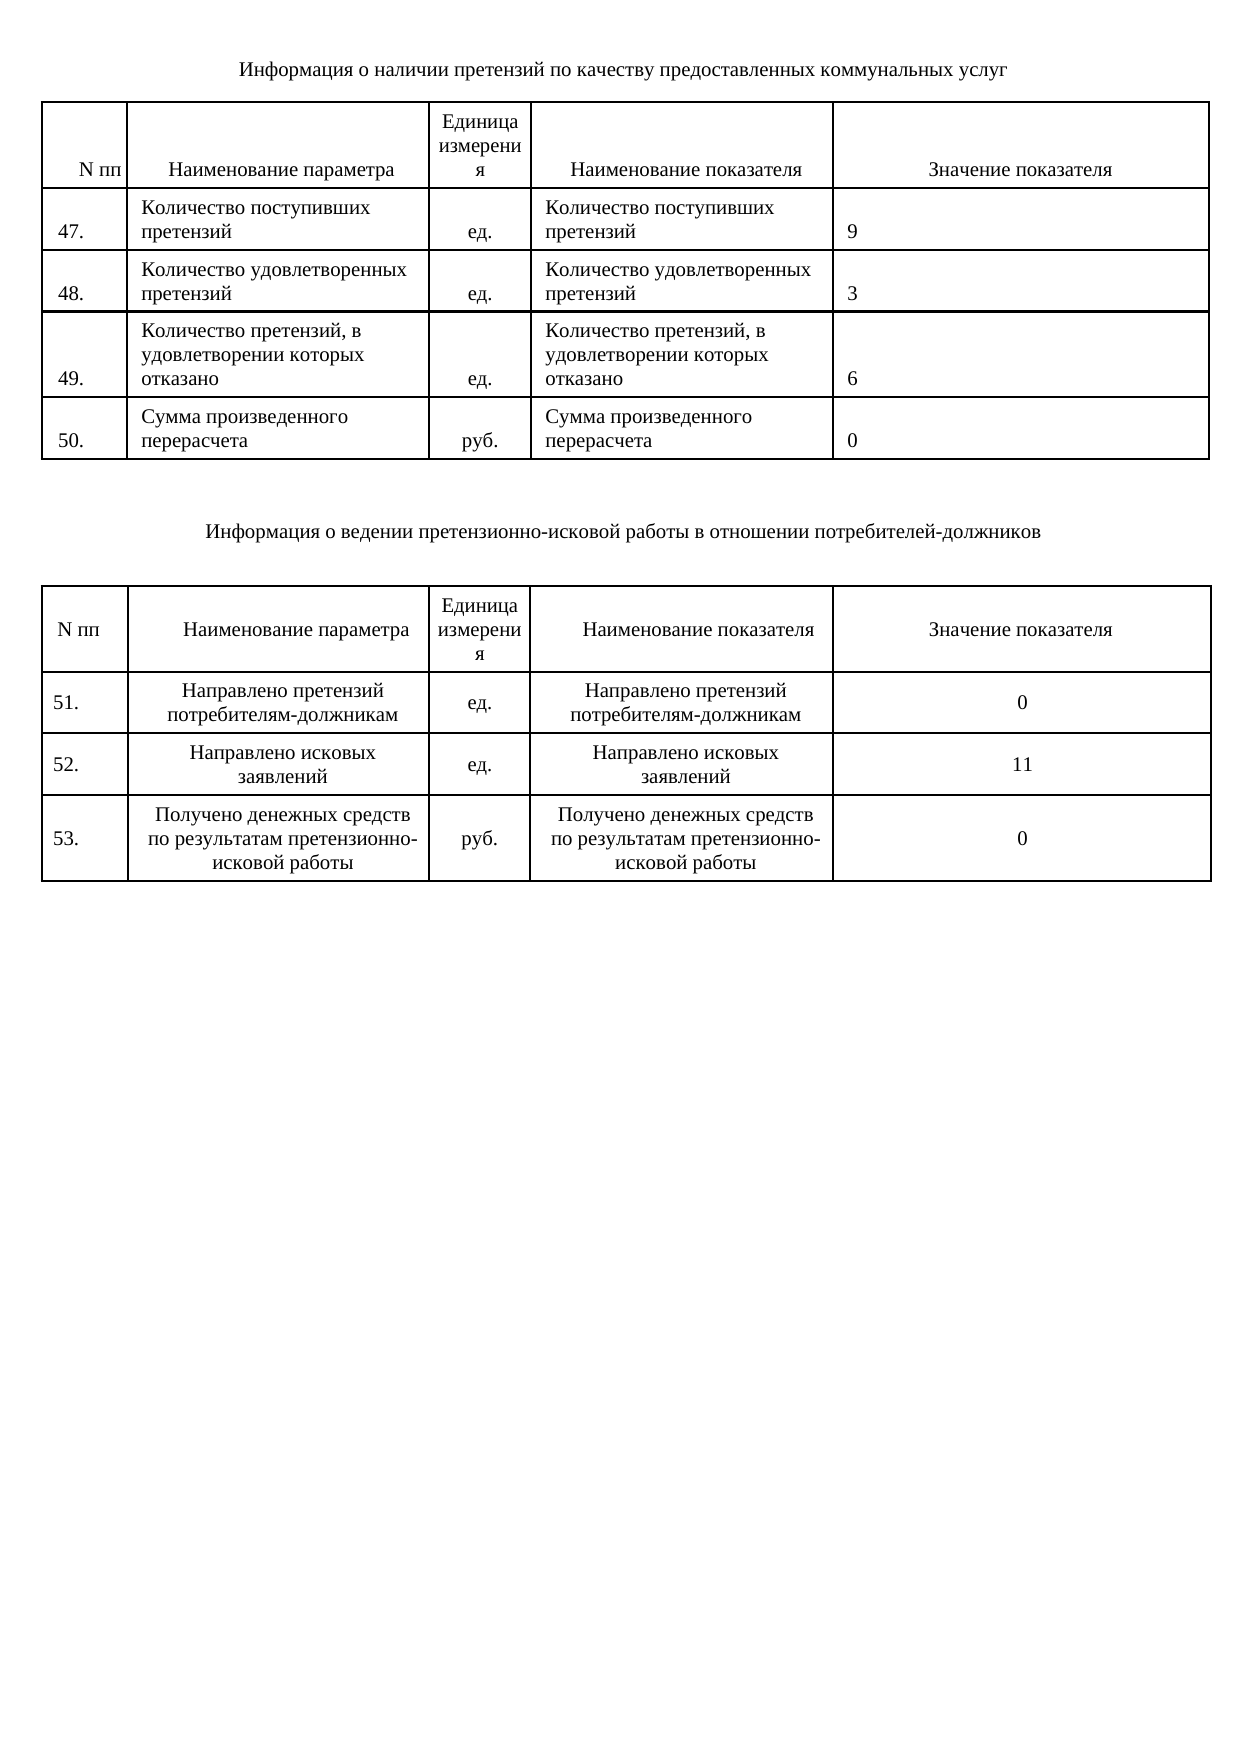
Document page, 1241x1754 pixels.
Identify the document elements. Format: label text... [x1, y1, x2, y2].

table_header N пп [43, 103, 126, 187]
table_cell Количество поступивших претензий [128, 189, 428, 249]
table_cell Направлено претензий потребителям-должникам [531, 673, 832, 732]
table_cell ед. [430, 734, 529, 794]
table_cell Направлено исковых заявлений [531, 734, 832, 794]
table_cell 6 [834, 313, 1208, 396]
table_header Наименование показателя [532, 103, 832, 187]
table_cell 3 [834, 251, 1208, 310]
table_header Наименование параметра [128, 103, 428, 187]
table_cell Количество удовлетворенных претензий [532, 251, 832, 310]
table_cell Получено денежных средств по результатам претензионно- исковой работы [531, 796, 832, 879]
table_header Единица измерения [430, 103, 530, 187]
table_cell 47. [43, 189, 126, 249]
table_cell 51. [43, 673, 127, 732]
table_cell ед. [430, 673, 529, 732]
table_header Значение показателя [834, 587, 1210, 671]
table_cell Направлено претензий потребителям-должникам [129, 673, 428, 732]
table_cell Сумма произведенного перерасчета [128, 398, 428, 458]
table_cell руб. [430, 796, 529, 879]
table_cell Получено денежных средств по результатам претензионно- исковой работы [129, 796, 428, 879]
table_header Значение показателя [834, 103, 1208, 187]
table_cell 0 [834, 796, 1210, 879]
table_cell ед. [430, 251, 530, 310]
table_cell ед. [430, 313, 530, 396]
table_cell 9 [834, 189, 1208, 249]
table_cell руб. [430, 398, 530, 458]
table_cell Сумма произведенного перерасчета [532, 398, 832, 458]
table_header Наименование показателя [531, 587, 832, 671]
table_cell Направлено исковых заявлений [129, 734, 428, 794]
table_cell 0 [834, 673, 1210, 732]
text Информация о наличии претензий по качеству предоставленных коммунальных услуг [42, 59, 1205, 80]
table_cell Количество удовлетворенных претензий [128, 251, 428, 310]
table_header Единица измерения [430, 587, 529, 671]
table_cell Количество претензий, в удовлетворении которых отказано [532, 313, 832, 396]
table_cell 48. [43, 251, 126, 310]
text Информация о ведении претензионно-исковой работы в отношении потребителей-должников [42, 522, 1205, 543]
table_header Наименование параметра [129, 587, 428, 671]
table_cell 49. [43, 313, 126, 396]
table_cell 53. [43, 796, 127, 879]
table_cell 0 [834, 398, 1208, 458]
table_cell 50. [43, 398, 126, 458]
table_cell 11 [834, 734, 1210, 794]
table_cell ед. [430, 189, 530, 249]
table_cell 52. [43, 734, 127, 794]
table_cell Количество поступивших претензий [532, 189, 832, 249]
table_cell Количество претензий, в удовлетворении которых отказано [128, 313, 428, 396]
table_header N пп [43, 587, 127, 671]
